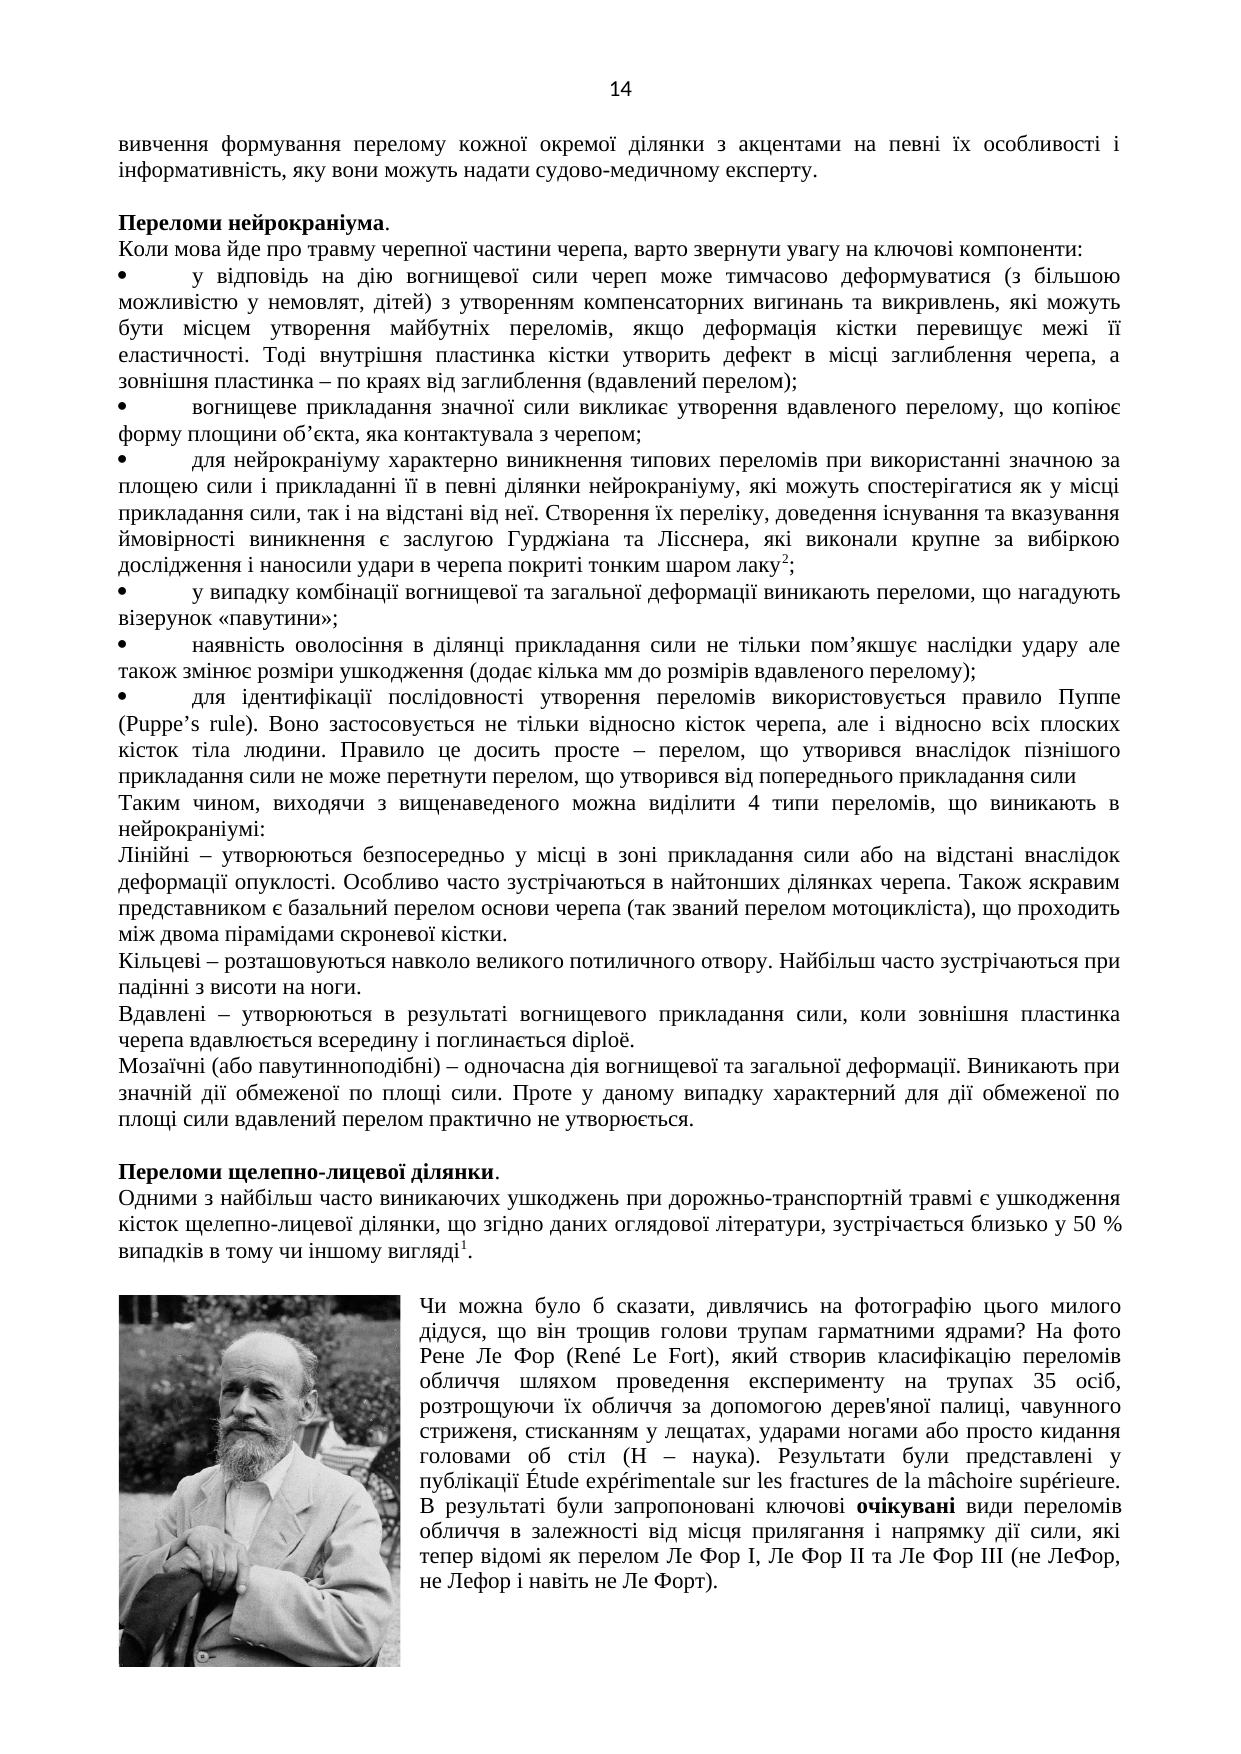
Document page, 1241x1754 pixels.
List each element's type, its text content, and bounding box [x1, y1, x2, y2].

text Кільцеві – розташовуються навколо великого потиличного отвору. Найбільш часто зустрічаються при падінні з висоти на ноги. [118, 947, 1122, 999]
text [118, 130, 1122, 183]
list для нейрокраніуму характерно виникнення типових переломів при використанні значною за площею сили і прикладанні її в певні ділянки нейрокраніуму, які можуть спостерігатися як у місці прикладання сили, так і на відстані від неї. Створення їх переліку, доведення існування та вказування ймовірності виникнення є заслугою Гурджіана та Лісснера, які виконали крупне за вибіркою дослідження і наносили удари в черепа покриті тонким шаром лаку2; [118, 446, 1122, 578]
text Переломи нейрокраніума. [118, 209, 1122, 235]
picture [118, 1295, 401, 1667]
list наявність оволосіння в ділянці прикладання сили не тільки пом’якшує наслідки удару але також змінює розміри ушкодження (додає кілька мм до розмірів вдавленого перелому); [118, 631, 1122, 683]
list вогнищеве прикладання значної сили викликає утворення вдавленого перелому, що копіює форму площини об’єкта, яка контактувала з черепом; [118, 393, 1122, 446]
list для ідентифікації послідовності утворення переломів використовується правило Пуппе (Puppe’s rule). Воно застосовується не тільки відносно кісток черепа, але і відносно всіх плоских кісток тіла людини. Правило це досить просте – перелом, що утворився внаслідок пізнішого прикладання сили не може перетнути перелом, що утворився від попереднього прикладання сили [118, 683, 1122, 789]
text Вдавлені – утворюються в результаті вогнищевого прикладання сили, коли зовнішня пластинка черепа вдавлюється всередину і поглинається diploë. [118, 999, 1122, 1052]
text Таким чином, виходячи з вищенаведеного можна виділити 4 типи переломів, що виникають в нейрокраніумі: [118, 789, 1122, 841]
text Мозаїчні (або павутинноподібні) – одночасна дія вогнищевої та загальної деформації. Виникають при значній дії обмеженої по площі сили. Проте у даному випадку характерний для дії обмеженої по площі сили вдавлений перелом практично не утворюється. [118, 1052, 1122, 1131]
text Коли мова йде про травму черепної частини черепа, варто звернути увагу на ключові компоненти: [118, 235, 1122, 262]
text Лінійні – утворюються безпосередньо у місці в зоні прикладання сили або на відстані внаслідок деформації опуклості. Особливо часто зустрічаються в найтонших ділянках черепа. Також яскравим представником є базальний перелом основи черепа (так званий перелом мотоцикліста), що проходить між двома пірамідами скроневої кістки. [118, 841, 1122, 947]
list у випадку комбінації вогнищевої та загальної деформації виникають переломи, що нагадують візерунок «павутини»; [118, 578, 1122, 631]
text Переломи щелепно-лицевої ділянки. [118, 1158, 1122, 1184]
list у відповідь на дію вогнищевої сили череп може тимчасово деформуватися (з більшою можливістю у немовлят, дітей) з утворенням компенсаторних вигинань та викривлень, які можуть бути місцем утворення майбутніх переломів, якщо деформація кістки перевищує межі її еластичності. Тоді внутрішня пластинка кістки утворить дефект в місці заглиблення черепа, а зовнішня пластинка – по краях від заглиблення (вдавлений перелом); [118, 262, 1122, 393]
text Одними з найбільш часто виникаючих ушкоджень при дорожньо-транспортній травмі є ушкодження кісток щелепно-лицевої ділянки, що згідно даних оглядової літератури, зустрічається близько у 50 % випадків в тому чи іншому вигляді1. [118, 1184, 1122, 1263]
